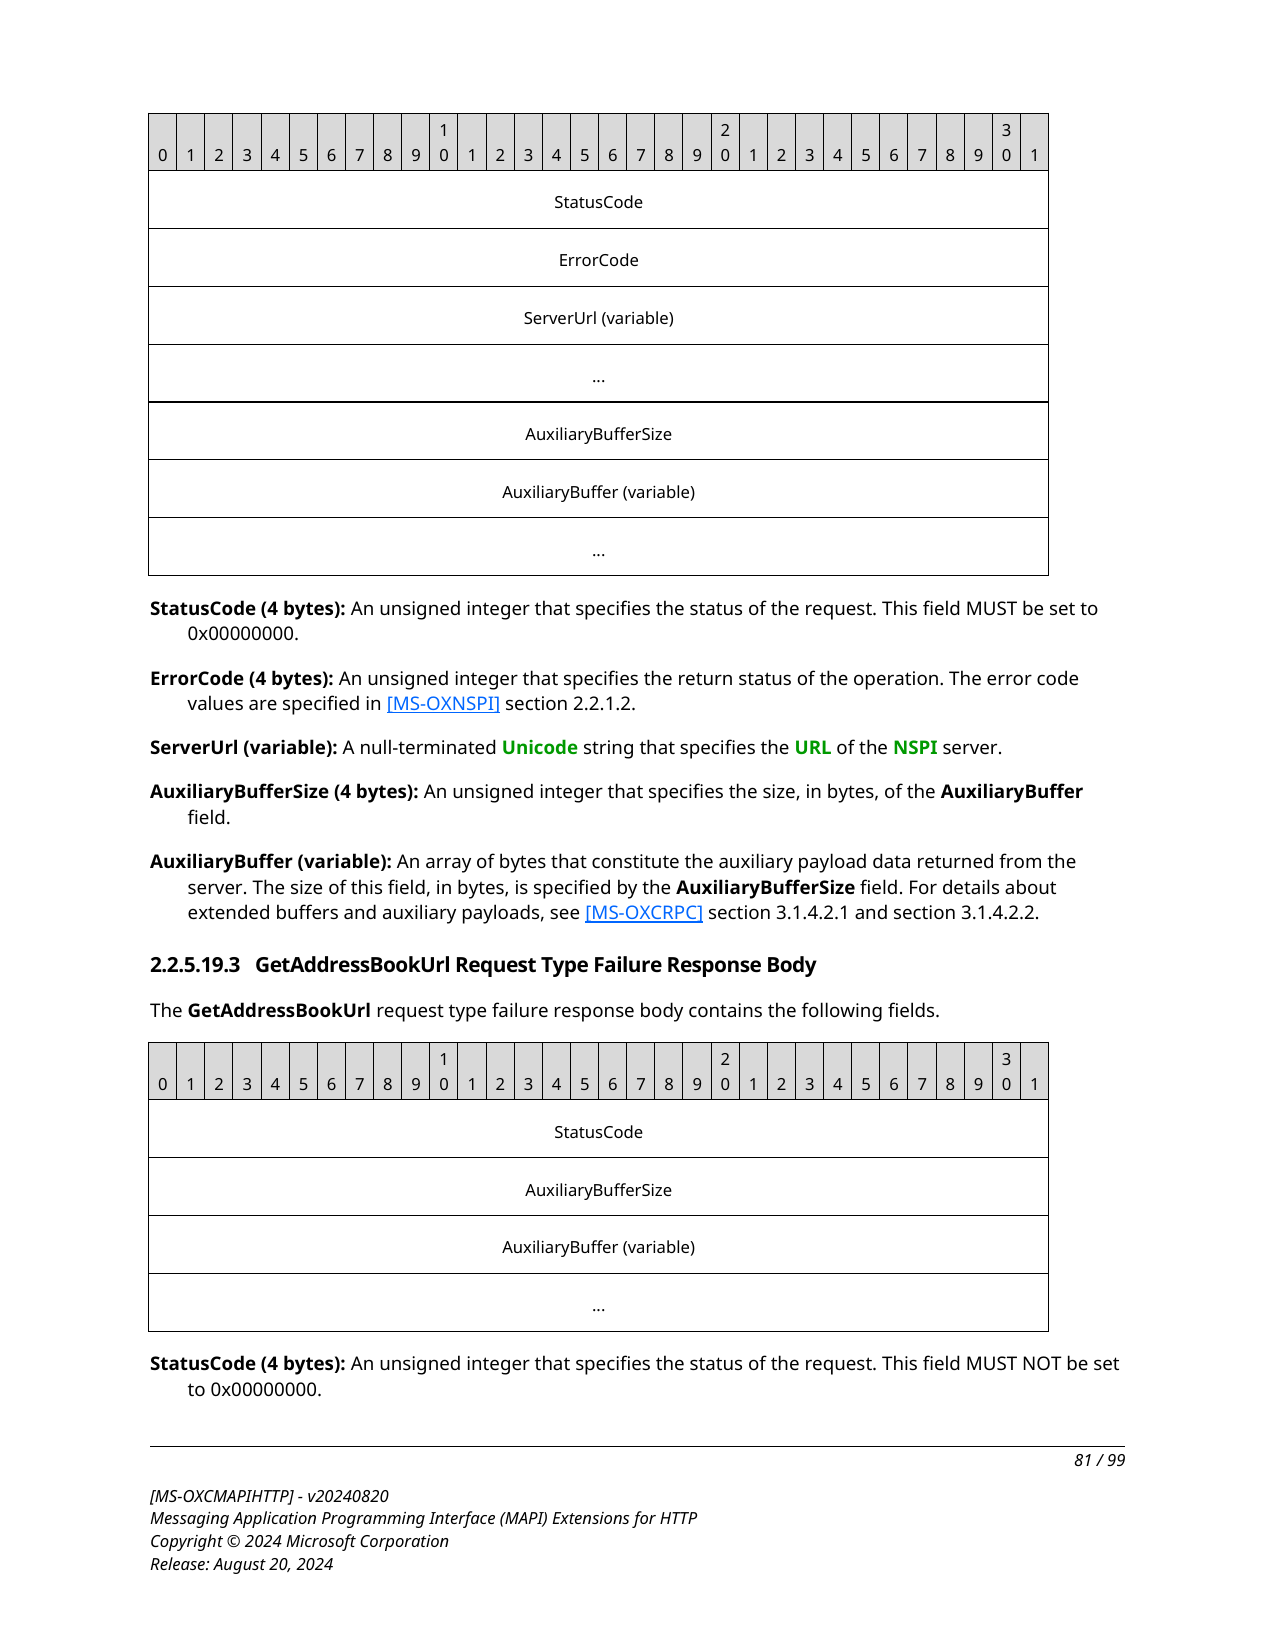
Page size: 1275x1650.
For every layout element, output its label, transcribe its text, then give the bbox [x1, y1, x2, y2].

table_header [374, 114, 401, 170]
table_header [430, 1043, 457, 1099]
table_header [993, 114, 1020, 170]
subtitle GetAddressBookUrl Request Type Failure Response Body [150, 950, 1125, 979]
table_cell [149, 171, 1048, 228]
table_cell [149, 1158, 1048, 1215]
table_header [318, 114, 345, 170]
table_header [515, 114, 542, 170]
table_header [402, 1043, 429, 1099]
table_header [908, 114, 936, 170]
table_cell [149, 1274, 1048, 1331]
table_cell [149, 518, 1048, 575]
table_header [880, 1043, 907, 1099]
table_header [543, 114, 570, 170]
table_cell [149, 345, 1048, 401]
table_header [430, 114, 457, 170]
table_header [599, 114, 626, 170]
text AuxiliaryBufferSize (4 bytes): An unsigned integer that specifies the size, in bytes, of the AuxiliaryBuffer field. [150, 779, 1125, 830]
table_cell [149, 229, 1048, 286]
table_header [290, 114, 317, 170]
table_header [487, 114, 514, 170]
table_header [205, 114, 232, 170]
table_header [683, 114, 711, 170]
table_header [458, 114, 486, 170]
text The GetAddressBookUrl request type failure response body contains the following fields. [150, 997, 1125, 1023]
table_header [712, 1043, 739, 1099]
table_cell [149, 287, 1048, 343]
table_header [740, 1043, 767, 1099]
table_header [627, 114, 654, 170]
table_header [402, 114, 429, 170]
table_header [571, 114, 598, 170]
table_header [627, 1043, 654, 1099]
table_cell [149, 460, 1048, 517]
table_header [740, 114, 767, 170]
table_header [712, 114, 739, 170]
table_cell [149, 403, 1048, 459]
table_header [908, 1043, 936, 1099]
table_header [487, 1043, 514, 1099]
text StatusCode (4 bytes): An unsigned integer that specifies the status of the request. This field MUST be set to 0x00000000. [150, 595, 1125, 646]
text StatusCode (4 bytes): An unsigned integer that specifies the status of the request. This field MUST NOT be set to 0x00000000. [150, 1350, 1125, 1401]
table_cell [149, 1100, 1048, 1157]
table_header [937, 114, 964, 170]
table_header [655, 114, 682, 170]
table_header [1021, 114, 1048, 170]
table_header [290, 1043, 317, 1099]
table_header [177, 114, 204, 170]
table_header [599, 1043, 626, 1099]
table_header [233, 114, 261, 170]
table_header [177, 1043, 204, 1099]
text AuxiliaryBuffer (variable): An array of bytes that constitute the auxiliary payload data returned from the server. The size of this field, in bytes, is specified by the AuxiliaryBufferSize field. For details about extended buffers and auxiliary payloads, see [MS-OXCRPC] section 3.1.4.2.1 and section 3.1.4.2.2. [150, 849, 1125, 925]
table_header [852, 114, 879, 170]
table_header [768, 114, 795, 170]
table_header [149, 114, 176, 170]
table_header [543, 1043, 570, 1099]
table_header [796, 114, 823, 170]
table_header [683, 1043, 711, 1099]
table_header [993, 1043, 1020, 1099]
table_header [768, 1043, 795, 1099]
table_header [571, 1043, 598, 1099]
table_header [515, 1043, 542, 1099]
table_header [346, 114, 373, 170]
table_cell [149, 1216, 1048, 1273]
text ServerUrl (variable): A null-terminated Unicode string that specifies the URL of the NSPI server. [150, 734, 1125, 760]
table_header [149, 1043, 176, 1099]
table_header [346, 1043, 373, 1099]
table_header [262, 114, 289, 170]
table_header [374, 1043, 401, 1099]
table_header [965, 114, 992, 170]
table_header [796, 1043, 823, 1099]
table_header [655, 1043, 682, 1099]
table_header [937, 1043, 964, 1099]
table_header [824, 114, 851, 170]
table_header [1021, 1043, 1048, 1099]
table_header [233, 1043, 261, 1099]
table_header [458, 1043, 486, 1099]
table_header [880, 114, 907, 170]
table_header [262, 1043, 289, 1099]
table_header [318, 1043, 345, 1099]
text ErrorCode (4 bytes): An unsigned integer that specifies the return status of the operation. The error code values are specified in [MS-OXNSPI] section 2.2.1.2. [150, 665, 1125, 716]
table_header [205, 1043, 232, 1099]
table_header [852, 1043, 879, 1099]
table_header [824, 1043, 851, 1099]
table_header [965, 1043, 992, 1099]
